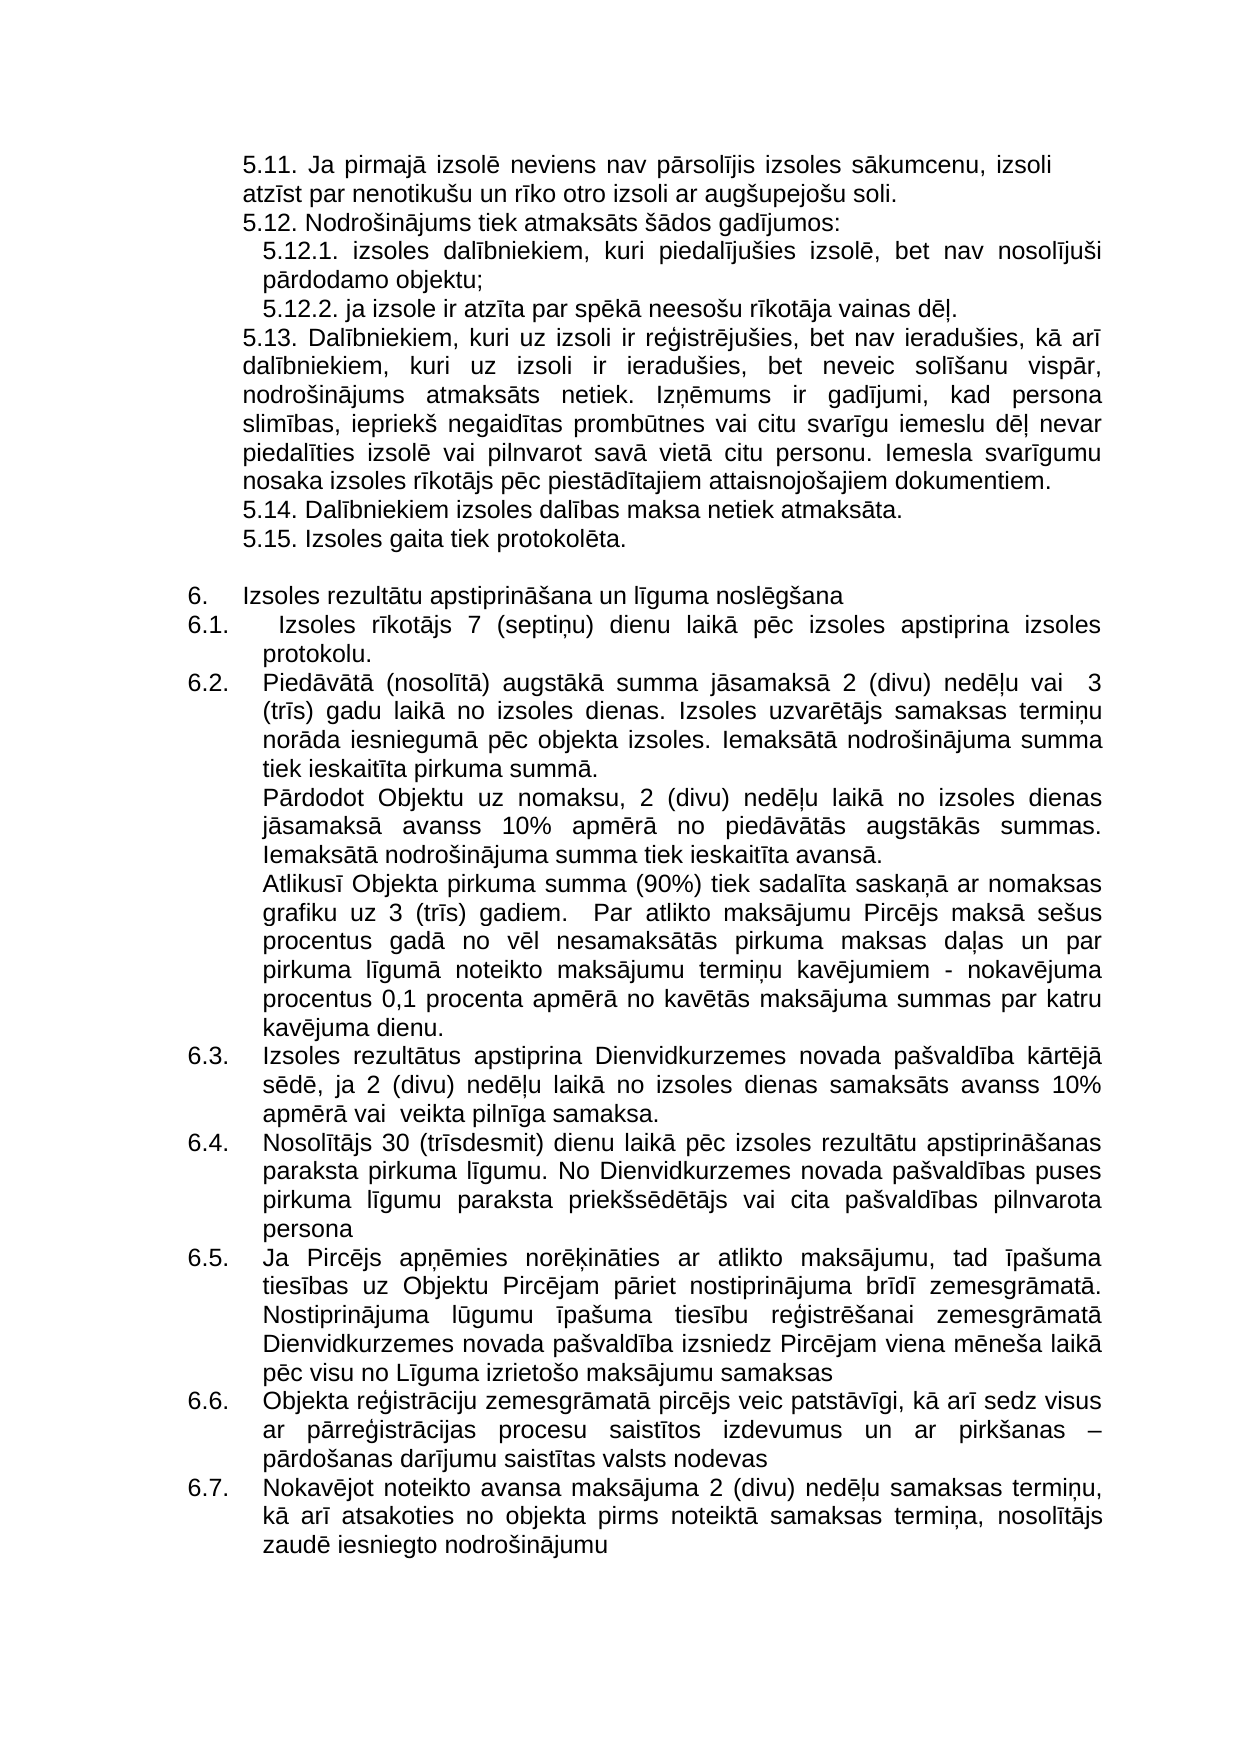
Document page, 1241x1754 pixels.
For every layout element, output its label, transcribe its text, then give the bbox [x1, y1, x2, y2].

text 5.14. Dalībniekiem izsoles dalības maksa netiek atmaksāta. [242, 495, 1103, 524]
list Nosolītājs 30 (trīsdesmit) dienu laikā pēc izsoles rezultātu apstiprināšanas paraksta pirkuma līgumu. No Dienvidkurzemes novada pašvaldības puses pirkuma līgumu paraksta priekšsēdētājs vai cita pašvaldības pilnvarota persona [187, 1127, 1103, 1242]
list 5.12. Nodrošinājums tiek atmaksāts šādos gadījumos: [242, 207, 1053, 236]
list Pārdodot Objektu uz nomaksu, 2 (divu) nedēļu laikā no izsoles dienas jāsamaksā avanss 10% apmērā no piedāvātās augstākās summas. Iemaksātā nodrošinājuma summa tiek ieskaitīta avansā. [262, 782, 1103, 869]
list 5.12.1. izsoles dalībniekiem, kuri piedalījušies izsolē, bet nav nosolījuši pārdodamo objektu; [262, 236, 1103, 294]
list Izsoles rīkotājs 7 (septiņu) dienu laikā pēc izsoles apstiprina izsoles protokolu. [187, 610, 1103, 667]
list Piedāvātā (nosolītā) augstākā summa jāsamaksā 2 (divu) nedēļu vai 3 (trīs) gadu laikā no izsoles dienas. Izsoles uzvarētājs samaksas termiņu norāda iesniegumā pēc objekta izsoles. Iemaksātā nodrošinājuma summa tiek ieskaitīta pirkuma summā. [187, 667, 1103, 782]
text 5.15. Izsoles gaita tiek protokolēta. [242, 524, 1103, 552]
list Atlikusī Objekta pirkuma summa (90%) tiek sadalīta saskaņā ar nomaksas grafiku uz 3 (trīs) gadiem. Par atlikto maksājumu Pircējs maksā sešus procentus gadā no vēl nesamaksātās pirkuma maksas daļas un par pirkuma līgumā noteikto maksājumu termiņu kavējumiem - nokavējuma procentus 0,1 procenta apmērā no kavētās maksājuma summas par katru kavējuma dienu. [262, 869, 1103, 1041]
list 5.12.2. ja izsole ir atzīta par spēkā neesošu rīkotāja vainas dēļ. [262, 294, 1103, 322]
text 5.13. Dalībniekiem, kuri uz izsoli ir reģistrējušies, bet nav ieradušies, kā arī dalībniekiem, kuri uz izsoli ir ieradušies, bet neveic solīšanu vispār, nodrošinājums atmaksāts netiek. Izņēmums ir gadījumi, kad persona slimības, iepriekš negaidītas prombūtnes vai citu svarīgu iemeslu dēļ nevar piedalīties izsolē vai pilnvarot savā vietā citu personu. Iemesla svarīgumu nosaka izsoles rīkotājs pēc piestādītajiem attaisnojošajiem dokumentiem. [242, 322, 1103, 495]
list Ja Pircējs apņēmies norēķināties ar atlikto maksājumu, tad īpašuma tiesības uz Objektu Pircējam pāriet nostiprinājuma brīdī zemesgrāmatā. Nostiprinājuma lūgumu īpašuma tiesību reģistrēšanai zemesgrāmatā Dienvidkurzemes novada pašvaldība izsniedz Pircējam viena mēneša laikā pēc visu no Līguma izrietošo maksājumu samaksas [187, 1242, 1103, 1386]
list Izsoles rezultātu apstiprināšana un līguma noslēgšana [187, 581, 1103, 610]
list Izsoles rezultātus apstiprina Dienvidkurzemes novada pašvaldība kārtējā sēdē, ja 2 (divu) nedēļu laikā no izsoles dienas samaksāts avanss 10% apmērā vai veikta pilnīga samaksa. [187, 1041, 1103, 1127]
list Nokavējot noteikto avansa maksājuma 2 (divu) nedēļu samaksas termiņu, kā arī atsakoties no objekta pirms noteiktā samaksas termiņa, nosolītājs zaudē iesniegto nodrošinājumu [187, 1472, 1103, 1559]
list 5.11. Ja pirmajā izsolē neviens nav pārsolījis izsoles sākumcenu, izsoli atzīst par nenotikušu un rīko otro izsoli ar augšupejošu soli. [242, 150, 1053, 207]
list Objekta reģistrāciju zemesgrāmatā pircējs veic patstāvīgi, kā arī sedz visus ar pārreģistrācijas procesu saistītos izdevumus un ar pirkšanas – pārdošanas darījumu saistītas valsts nodevas [187, 1386, 1103, 1472]
